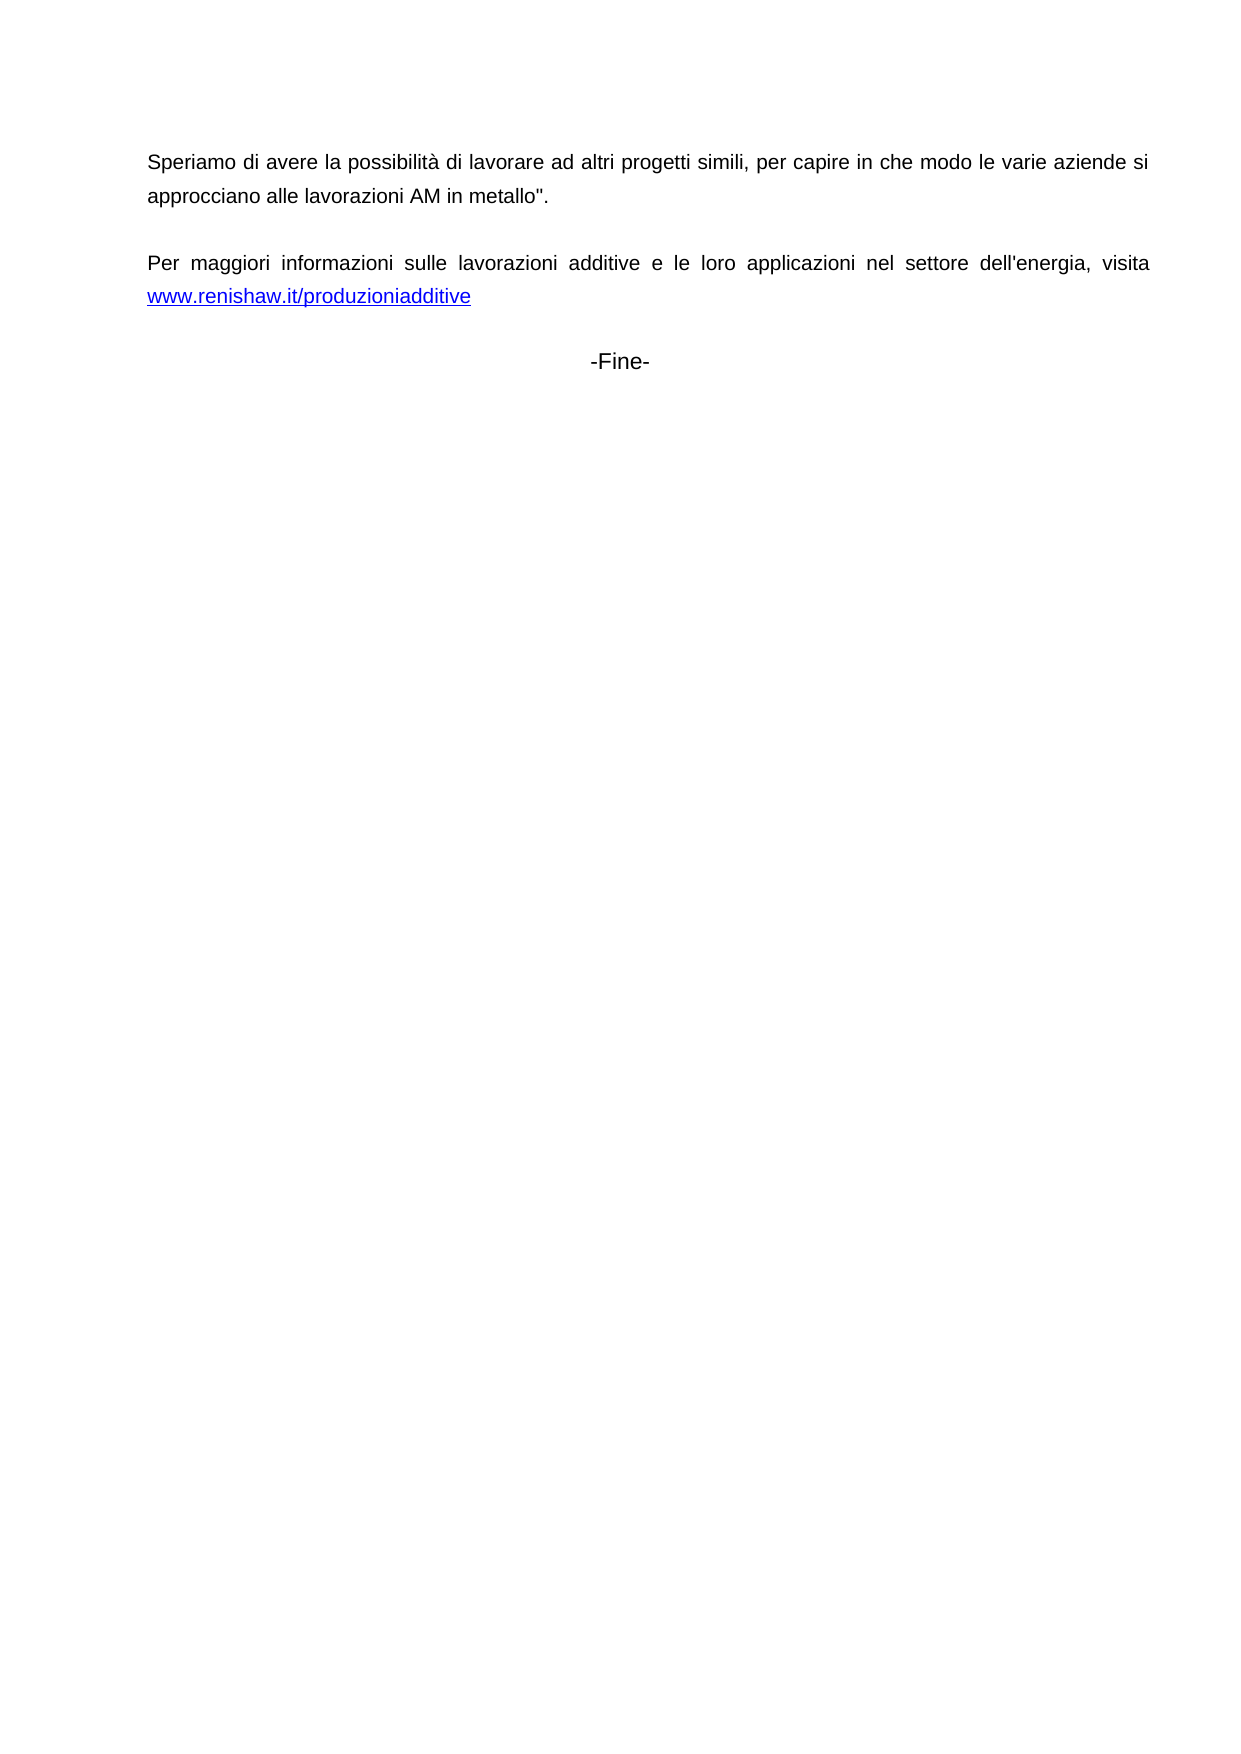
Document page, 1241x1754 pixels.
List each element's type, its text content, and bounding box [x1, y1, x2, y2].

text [147, 150, 1151, 207]
text -Fine- [147, 348, 1093, 374]
text Per maggiori informazioni sulle lavorazioni additive e le loro applicazioni nel settore dell'energia, visita www.renishaw.it/produzioniadditive [147, 251, 1151, 308]
